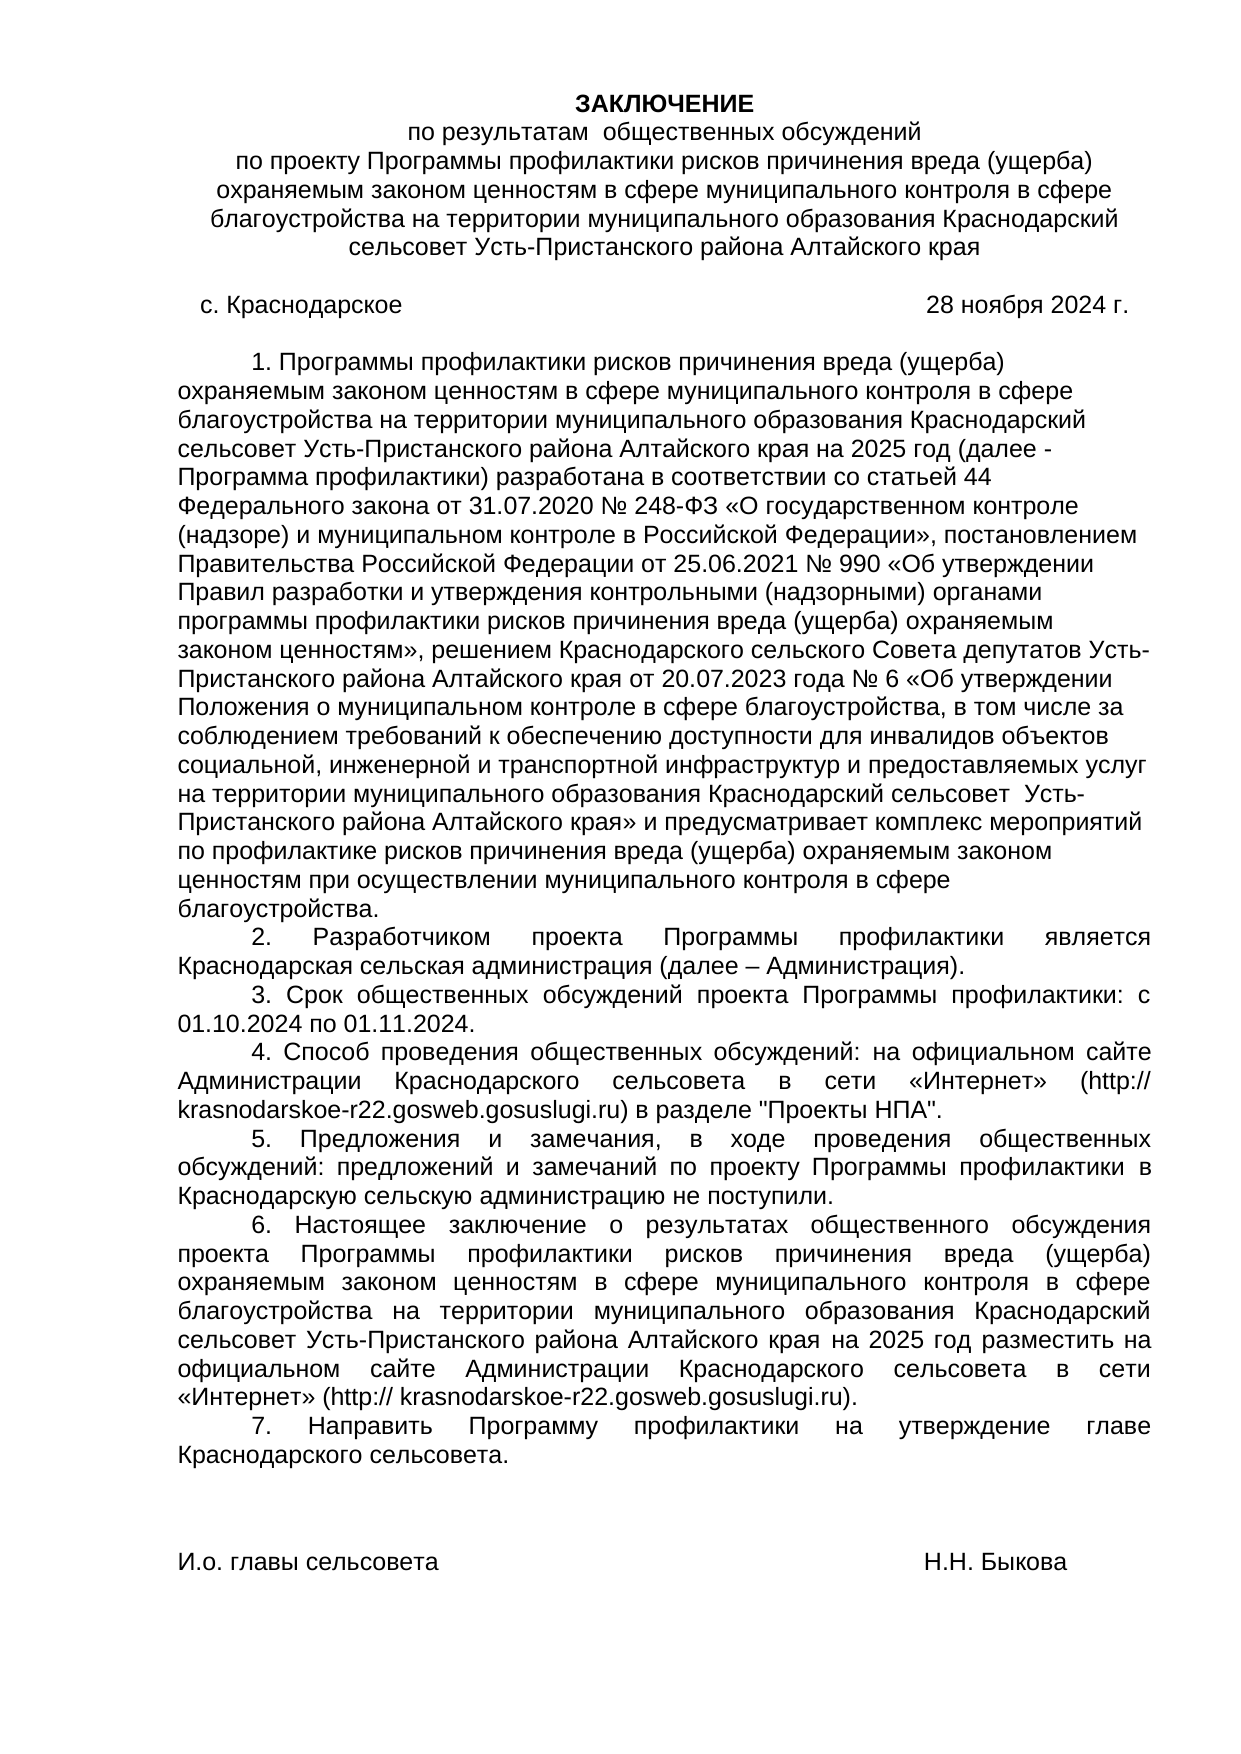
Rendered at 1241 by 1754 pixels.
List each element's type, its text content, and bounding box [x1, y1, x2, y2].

text с. Краснодарское 28 ноября 2024 г. [177, 290, 1152, 319]
text 7. Направить Программу профилактики на утверждение главе Краснодарского сельсовета. [177, 1411, 1152, 1469]
text по результатам общественных обсуждений [177, 117, 1152, 146]
text по проекту Программы профилактики рисков причинения вреда (ущерба) охраняемым законом ценностям в сфере муниципального контроля в сфере благоустройства на территории муниципального образования Краснодарский сельсовет Усть-Пристанского района Алтайского края [177, 146, 1152, 261]
text 1. Программы профилактики рисков причинения вреда (ущерба) охраняемым законом ценностям в сфере муниципального контроля в сфере благоустройства на территории муниципального образования Краснодарский сельсовет Усть-Пристанского района Алтайского края на 2025 год (далее - Программа профилактики) разработана в соответствии со статьей 44 Федерального закона от 31.07.2020 № 248-ФЗ «О государственном контроле (надзоре) и муниципальном контроле в Российской Федерации», постановлением Правительства Российской Федерации от 25.06.2021 № 990 «Об утверждении Правил разработки и утверждения контрольными (надзорными) органами программы профилактики рисков причинения вреда (ущерба) охраняемым законом ценностям», решением Краснодарского сельского Совета депутатов Усть- Пристанского района Алтайского края от 20.07.2023 года № 6 «Об утверждении Положения о муниципальном контроле в сфере благоустройства, в том числе за соблюдением требований к обеспечению доступности для инвалидов объектов социальной, инженерной и транспортной инфраструктур и предоставляемых услуг на территории муниципального образования Краснодарский сельсовет Усть- Пристанского района Алтайского края» и предусматривает комплекс мероприятий по профилактике рисков причинения вреда (ущерба) охраняемым законом ценностям при осуществлении муниципального контроля в сфере благоустройства. [177, 347, 1152, 922]
text И.о. главы сельсовета Н.Н. Быкова [177, 1547, 1152, 1576]
text 2. Разработчиком проекта Программы профилактики является Краснодарская сельская администрация (далее – Администрация). [177, 922, 1152, 980]
text 5. Предложения и замечания, в ходе проведения общественных обсуждений: предложений и замечаний по проекту Программы профилактики в Краснодарскую сельскую администрацию не поступили. [177, 1124, 1152, 1210]
text ЗАКЛЮЧЕНИЕ [177, 89, 1152, 117]
text 4. Способ проведения общественных обсуждений: на официальном сайте Администрации Краснодарского сельсовета в сети «Интернет» (http:// krasnodarskoe-r22.gosweb.gosuslugi.ru) в разделе "Проекты НПА". [177, 1037, 1152, 1124]
text 3. Срок общественных обсуждений проекта Программы профилактики: с 01.10.2024 по 01.11.2024. [177, 980, 1152, 1037]
text 6. Настоящее заключение о результатах общественного обсуждения проекта Программы профилактики рисков причинения вреда (ущерба) охраняемым законом ценностям в сфере муниципального контроля в сфере благоустройства на территории муниципального образования Краснодарский сельсовет Усть-Пристанского района Алтайского края на 2025 год разместить на официальном сайте Администрации Краснодарского сельсовета в сети «Интернет» (http:// krasnodarskoe-r22.gosweb.gosuslugi.ru). [177, 1210, 1152, 1411]
